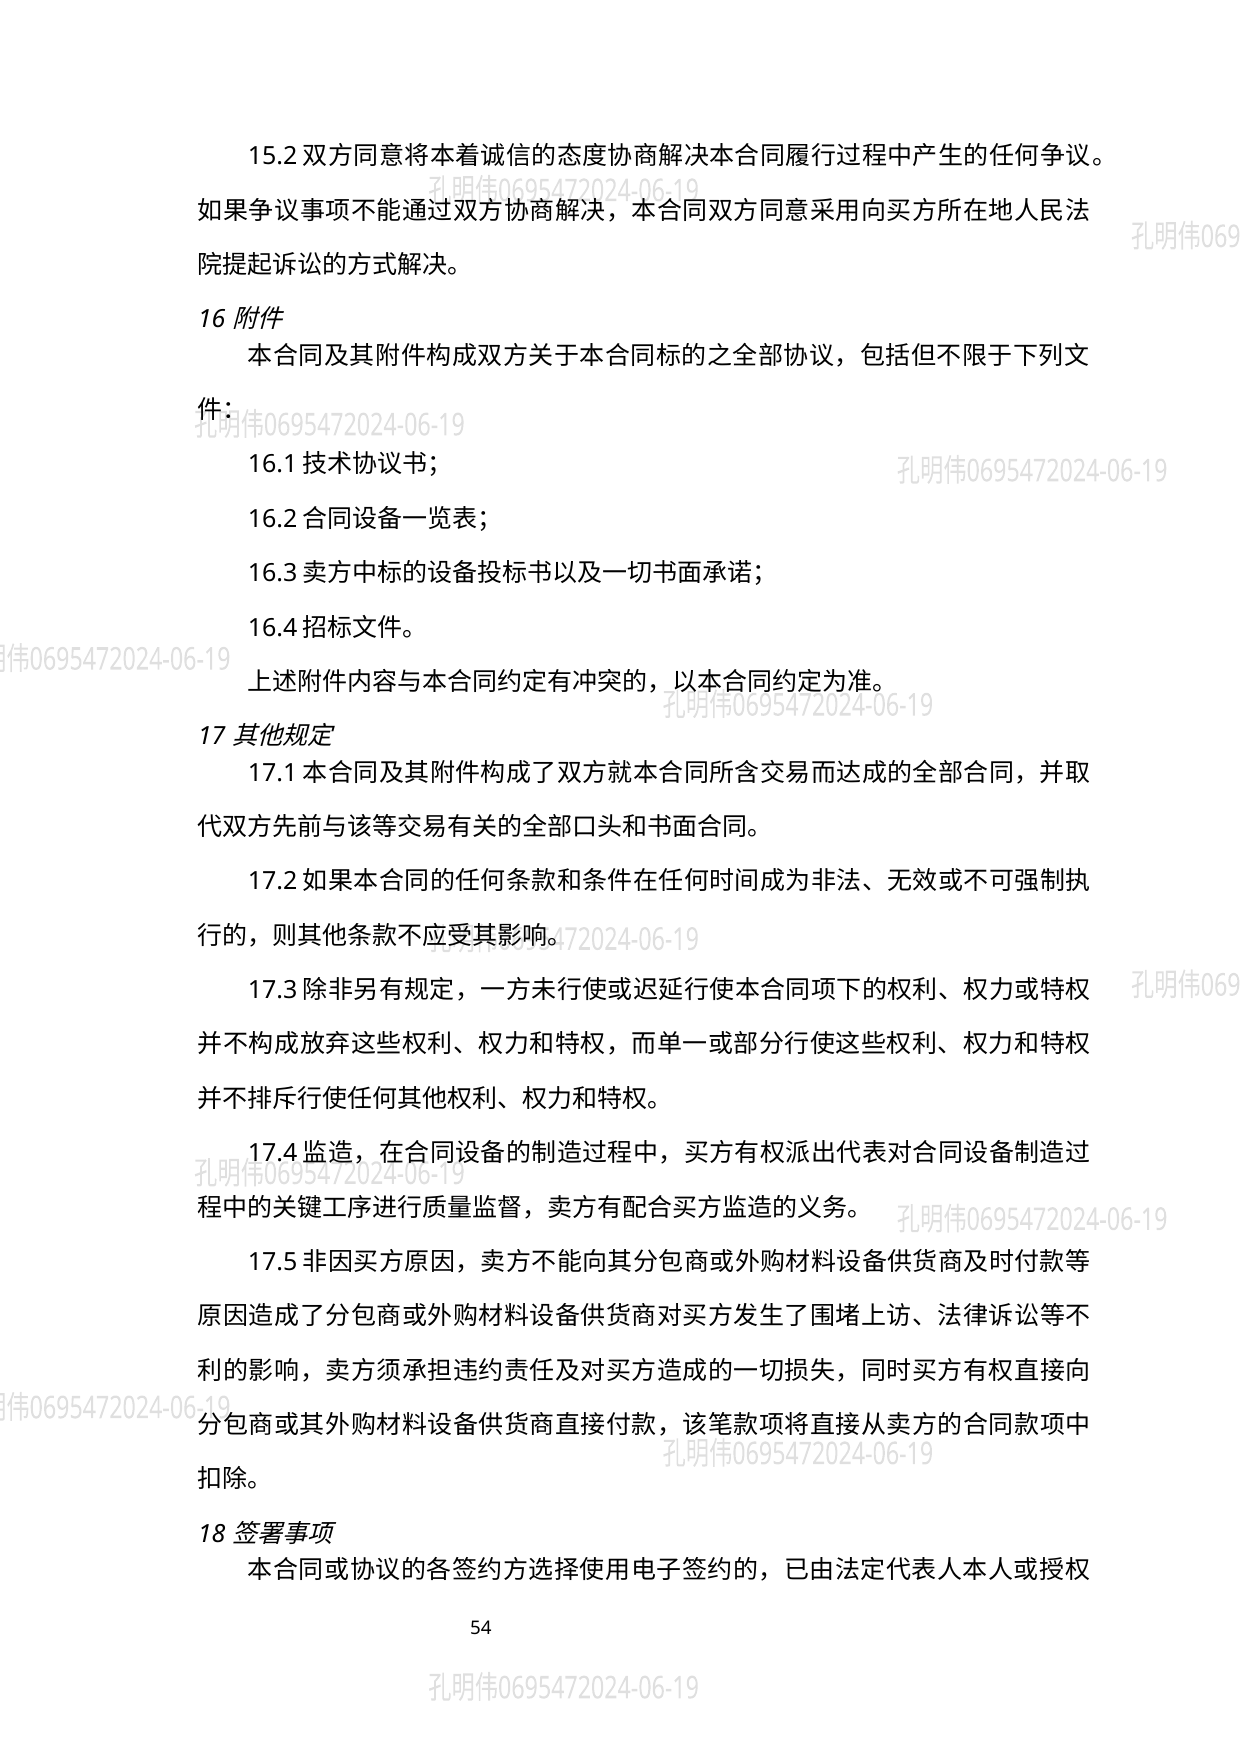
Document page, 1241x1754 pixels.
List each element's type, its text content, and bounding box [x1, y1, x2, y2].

text 17.3除非另有规定，一方未行使或迟延行使本合同项下的权利、权力或特权并不构成放弃这些权利、权力和特权，而单一或部分行使这些权利、权力和特权并不排斥行使任何其他权利、权力和特权。 [198, 969, 1092, 1114]
subtitle 18 签署事项 [148, 1513, 1092, 1549]
text 本合同及其附件构成双方关于本合同标的之全部协议，包括但不限于下列文件： [198, 335, 1092, 426]
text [198, 1549, 1092, 1586]
text 17.2如果本合同的任何条款和条件在任何时间成为非法、无效或不可强制执行的，则其他条款不应受其影响。 [198, 861, 1092, 951]
text 17.4监造，在合同设备的制造过程中，买方有权派出代表对合同设备制造过程中的关键工序进行质量监督，卖方有配合买方监造的义务。 [198, 1133, 1092, 1223]
text 16.3卖方中标的设备投标书以及一切书面承诺； [198, 553, 1092, 589]
text 15.2双方同意将本着诚信的态度协商解决本合同履行过程中产生的任何争议。如果争议事项不能通过双方协商解决，本合同双方同意采用向买方所在地人民法院提起诉讼的方式解决。 [198, 136, 1092, 281]
text 17.1本合同及其附件构成了双方就本合同所含交易而达成的全部合同，并取代双方先前与该等交易有关的全部口头和书面合同。 [198, 752, 1092, 843]
text 上述附件内容与本合同约定有冲突的，以本合同约定为准。 [198, 661, 1092, 698]
text 17.5非因买方原因，卖方不能向其分包商或外购材料设备供货商及时付款等原因造成了分包商或外购材料设备供货商对买方发生了围堵上访、法律诉讼等不利的影响，卖方须承担违约责任及对买方造成的一切损失，同时买方有权直接向分包商或其外购材料设备供货商直接付款，该笔款项将直接从卖方的合同款项中扣除。 [198, 1241, 1092, 1495]
text 16.4招标文件。 [198, 607, 1092, 643]
subtitle 17 其他规定 [148, 716, 1092, 752]
subtitle 16 附件 [148, 299, 1092, 335]
text 16.2合同设备一览表； [198, 498, 1092, 534]
text 16.1技术协议书； [198, 444, 1092, 480]
